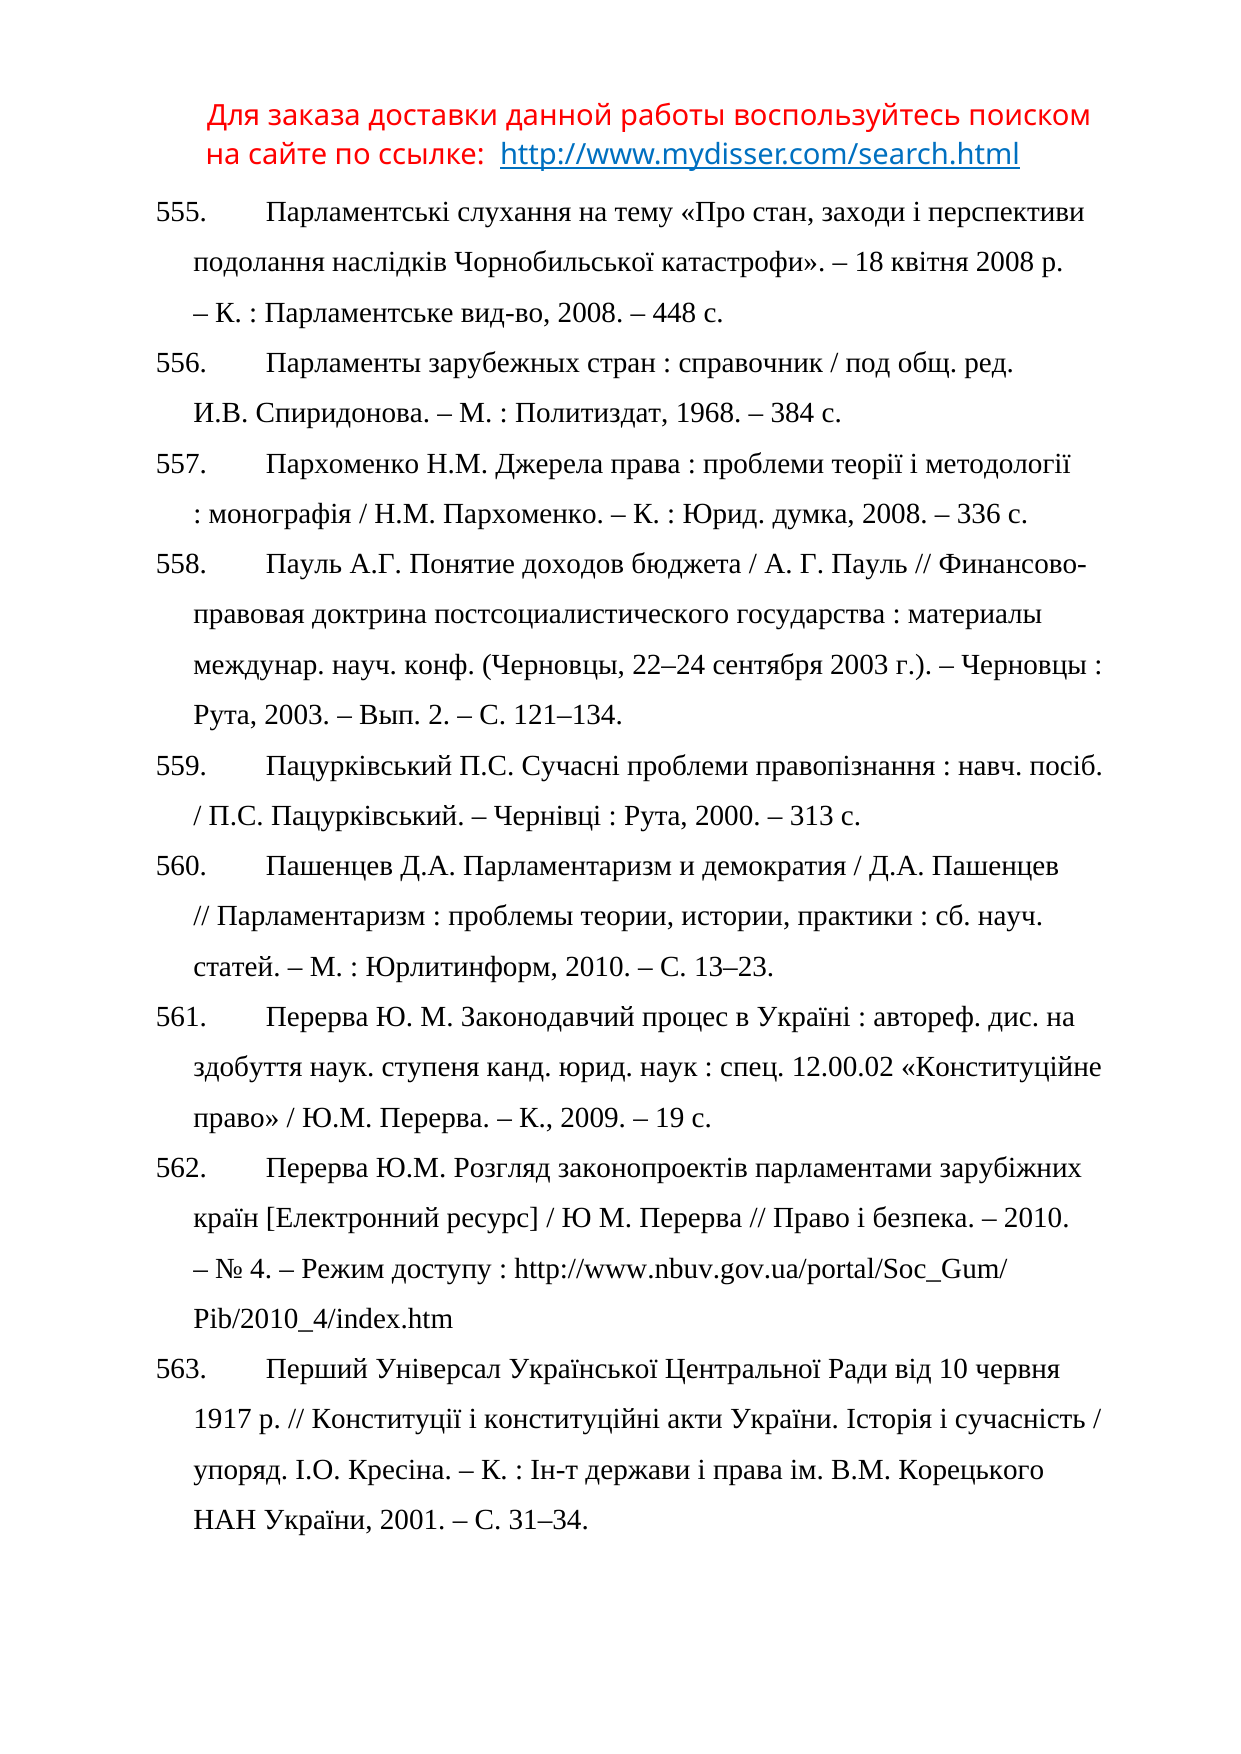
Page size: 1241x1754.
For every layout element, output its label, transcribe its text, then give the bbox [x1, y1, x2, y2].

list Пацурківський П.С. Сучасні проблеми правопізнання : навч. посіб. / П.С. Пацурківський. – Чернівці : Рута, 2000. – 313 с. [156, 748, 1107, 831]
list Перерва Ю. М. Законодавчий процес в Україні : автореф. дис. на здобуття наук. ступеня канд. юрид. наук : спец. 12.00.02 «Конституційне право» / Ю.М. Перерва. – К., 2009. – 19 с. [156, 999, 1107, 1133]
list Пархоменко Н.М. Джерела права : проблеми теорії і методології : монографія / Н.М. Пархоменко. – К. : Юрид. думка, 2008. – 336 с. [156, 446, 1107, 529]
list Парламентські слухання на тему «Про стан, заходи і перспективи подолання наслідків Чорнобильської катастрофи». – 18 квітня 2008 р. – К. : Парламентське вид-во, 2008. – 448 с. [156, 194, 1107, 328]
list Перерва Ю.М. Розгляд законопроектів парламентами зарубіжних країн [Електронний ресурс] / Ю М. Перерва // Право і безпека. – 2010. – № 4. – Режим доступу : http://www.nbuv.gov.ua/portal/Soc_Gum/ Pib/2010_4/index.htm [156, 1150, 1107, 1334]
list Перший Універсал Української Центральної Ради від 10 червня 1917 р. // Конституції і конституційні акти України. Історія і сучасність / упоряд. І.О. Кресіна. – К. : Ін-т держави і права ім. В.М. Корецького НАН України, 2001. – С. 31–34. [156, 1351, 1107, 1536]
list Пашенцев Д.А. Парламентаризм и демократия / Д.А. Пашенцев // Парламентаризм : проблемы теории, истории, практики : сб. науч. статей. – М. : Юрлитинформ, 2010. – С. 13–23. [156, 848, 1107, 982]
list Парламенты зарубежных стран : справочник / под общ. ред. И.В. Спиридонова. – М. : Политиздат, 1968. – 384 с. [156, 345, 1107, 429]
list Пауль А.Г. Понятие доходов бюджета / А. Г. Пауль // Финансово-правовая доктрина постсоциалистического государства : материалы междунар. науч. конф. (Черновцы, 22–24 сентября 2003 г.). – Черновцы : Рута, 2003. – Вып. 2. – С. 121–134. [156, 546, 1107, 731]
